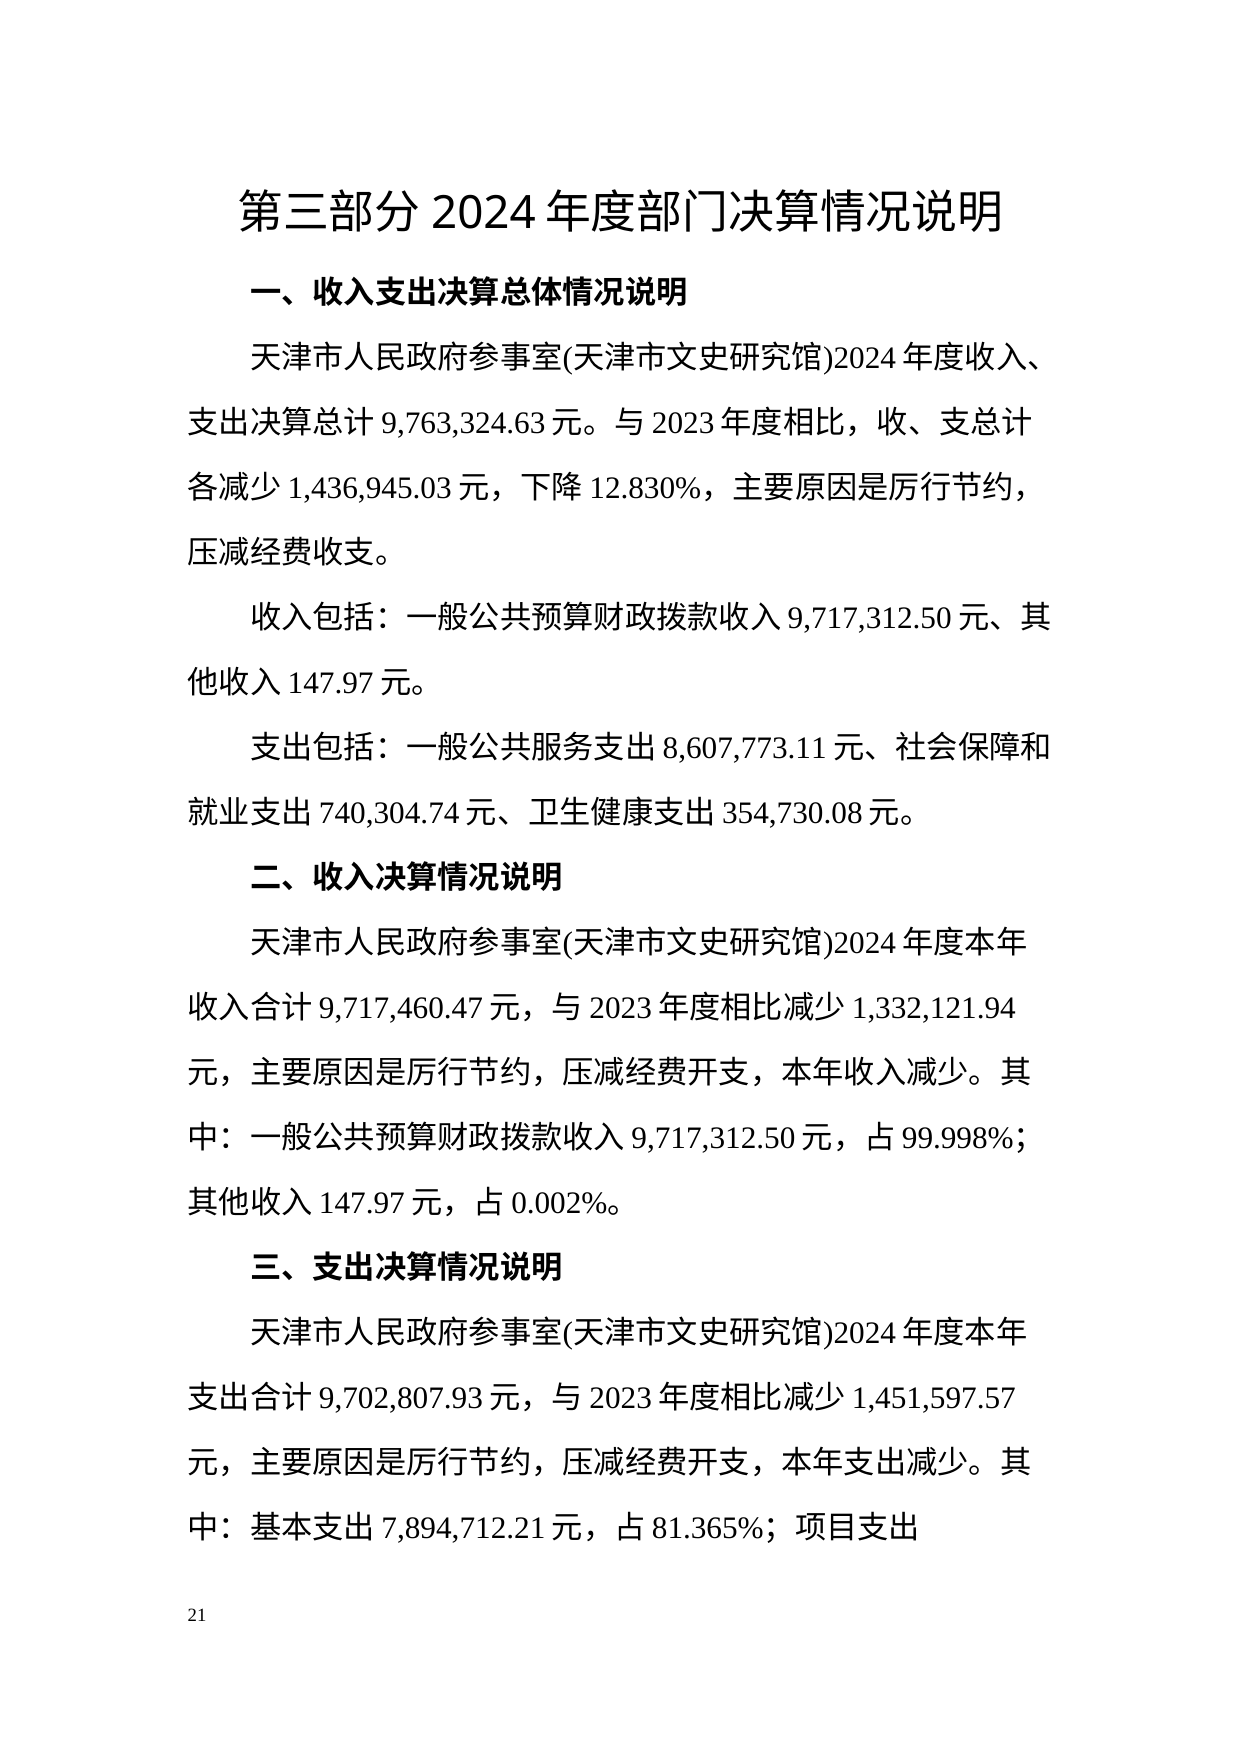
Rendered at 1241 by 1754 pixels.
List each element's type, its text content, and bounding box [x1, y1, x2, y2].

text 天津市人民政府参事室(天津市文史研究馆)2024年度收入、支出决算总计9,763,324.63元。与2023年度相比，收、支总计各减少1,436,945.03元，下降12.830%，主要原因是厉行节约，压减经费收支。 [187, 323, 1053, 583]
subtitle 第三部分 2024年度部门决算情况说明 [187, 160, 1053, 258]
subtitle 二、收入决算情况说明 [187, 843, 1053, 908]
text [187, 1298, 1053, 1558]
text 收入包括：一般公共预算财政拨款收入9,717,312.50元、其他收入147.97元。 [187, 583, 1053, 713]
text 天津市人民政府参事室(天津市文史研究馆)2024年度本年收入合计9,717,460.47元，与2023年度相比减少1,332,121.94元，主要原因是厉行节约，压减经费开支，本年收入减少。其中：一般公共预算财政拨款收入9,717,312.50元，占99.998%；其他收入147.97元，占0.002%。 [187, 908, 1053, 1233]
text 支出包括：一般公共服务支出8,607,773.11元、社会保障和就业支出740,304.74元、卫生健康支出354,730.08元。 [187, 713, 1053, 843]
subtitle 一、收入支出决算总体情况说明 [187, 258, 1053, 323]
subtitle 三、支出决算情况说明 [187, 1233, 1053, 1298]
